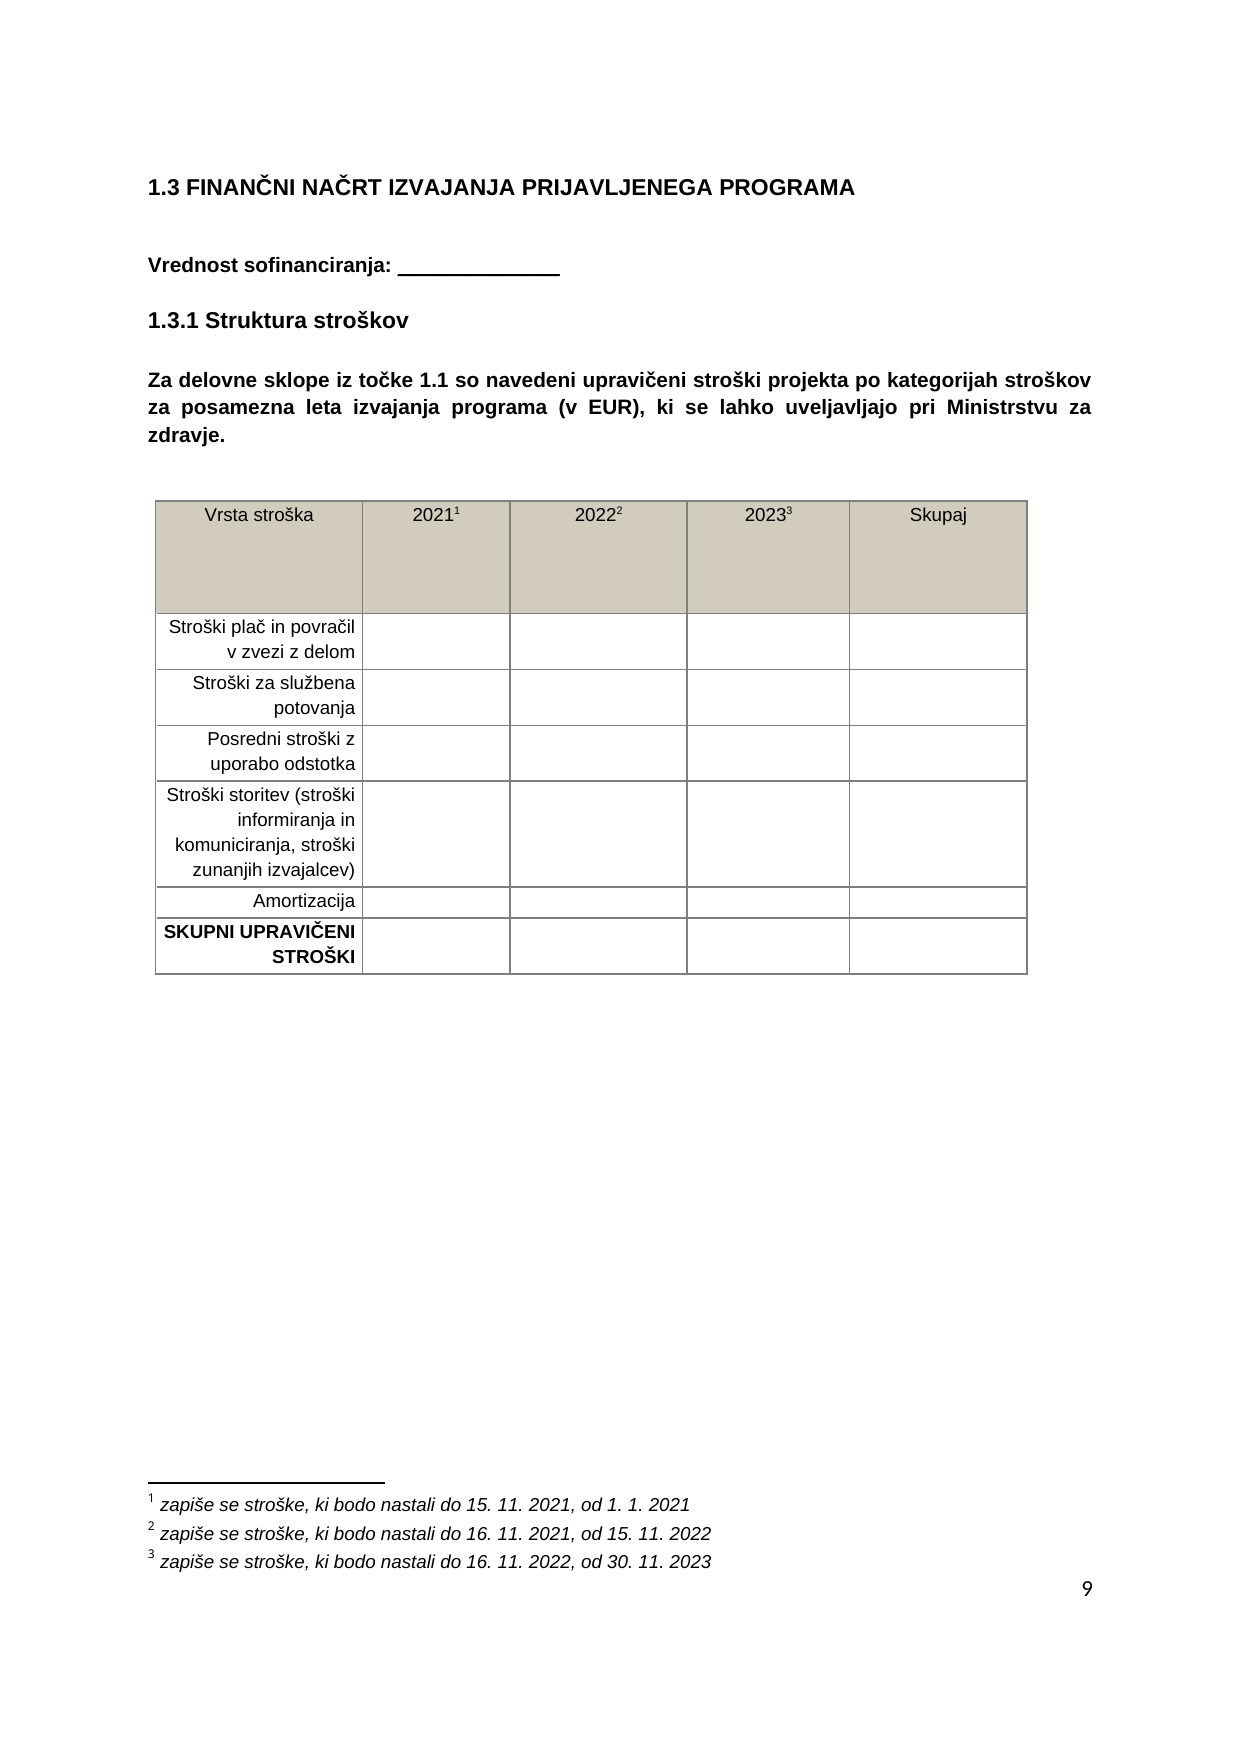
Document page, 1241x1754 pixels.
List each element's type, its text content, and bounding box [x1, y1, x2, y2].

text 1.3 FINANČNI NAČRT IZVAJANJA PRIJAVLJENEGA PROGRAMA [148, 174, 1093, 200]
table_cell SKUPNI UPRAVIČENI STROŠKI [156, 918, 362, 973]
table_cell [688, 670, 849, 724]
table_cell [511, 782, 686, 886]
table_cell [363, 726, 509, 780]
table_cell [688, 726, 849, 780]
table_header 2021 [363, 502, 509, 613]
table_cell [688, 888, 849, 917]
table_cell [850, 919, 1026, 973]
table_cell [363, 919, 509, 973]
text Vrednost sofinanciranja: ______________ [148, 253, 1093, 277]
table_cell [363, 614, 509, 668]
table_cell [850, 888, 1026, 917]
table_cell [850, 726, 1026, 780]
table_cell Stroški plač in povračil v zvezi z delom [156, 614, 362, 668]
table_cell [511, 919, 686, 973]
table_cell [511, 888, 686, 917]
table_header Vrsta stroška [156, 502, 362, 613]
table_header 2022 [511, 502, 686, 613]
table_cell [511, 670, 686, 724]
table_cell [688, 782, 849, 886]
table_cell [511, 614, 686, 668]
table_cell [688, 919, 849, 973]
table_cell [850, 782, 1026, 886]
table_cell [363, 888, 509, 917]
table_cell [850, 670, 1026, 724]
table_cell [850, 614, 1026, 668]
table_cell Stroški storitev (stroški informiranja in komuniciranja, stroški zunanjih izvajalcev) [156, 781, 362, 886]
text Za delovne sklope iz točke 1.1 so navedeni upravičeni stroški projekta po kategorijah stroškov za posamezna leta izvajanja programa (v EUR), ki se lahko uveljavljajo pri Ministrstvu za zdravje. [148, 368, 1093, 447]
table_header Skupaj [850, 502, 1026, 613]
text 1.3.1 Struktura stroškov [148, 307, 1093, 333]
table_cell [688, 614, 849, 668]
table_cell Posredni stroški z uporabo odstotka [156, 726, 362, 780]
table_cell [511, 726, 686, 780]
table_cell Amortizacija [156, 887, 362, 917]
table_cell [363, 782, 509, 886]
table_cell Stroški za službena potovanja [156, 670, 362, 724]
table_header 2023 [688, 502, 849, 613]
table_cell [363, 670, 509, 724]
